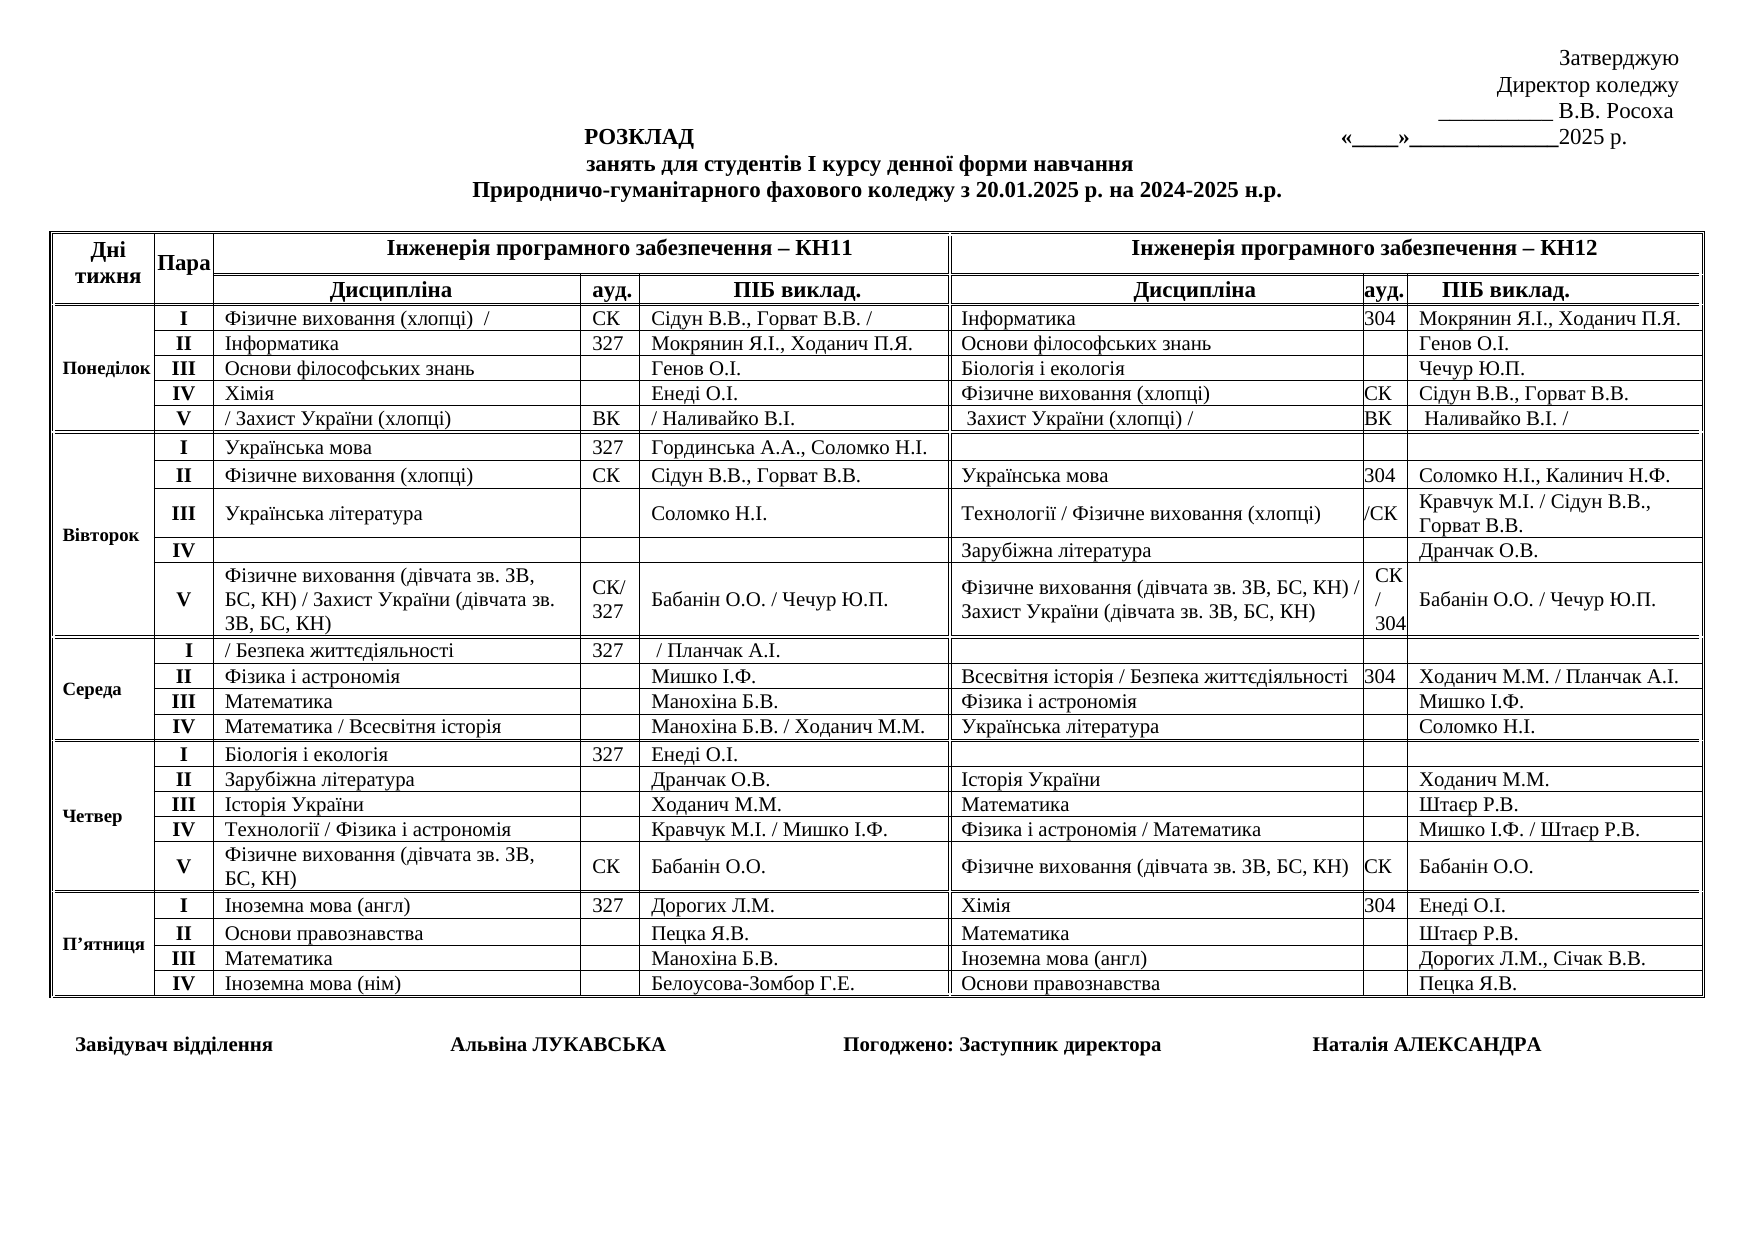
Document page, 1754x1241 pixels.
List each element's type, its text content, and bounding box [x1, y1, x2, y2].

table_cell I [155, 742, 213, 766]
table_cell ІІІ [155, 356, 213, 380]
table_cell Зарубіжна література [952, 538, 1363, 562]
table_cell Сідун В.В., Горват В.В. / [640, 306, 948, 330]
table_cell 327 [581, 331, 639, 355]
table_cell СК [581, 306, 639, 330]
table_cell ПІБ виклад. [1408, 273, 1703, 303]
table_cell / Планчак А.І. [640, 639, 948, 662]
table_cell V [155, 563, 213, 635]
table_cell [581, 689, 639, 713]
table_cell Іноземна мова (нім) [214, 971, 580, 995]
table_cell [581, 381, 639, 405]
table_cell Ходанич М.М. [1408, 767, 1702, 791]
table_cell Фізика і астрономія [952, 689, 1363, 713]
table_cell ВК [581, 406, 639, 430]
table_cell Соломко Н.І., Калинич Н.Ф. [1408, 461, 1702, 488]
table_cell Дисципліна [952, 276, 1363, 303]
table_cell ІV [155, 538, 213, 562]
table_cell ІІ [155, 331, 213, 355]
table_cell [1364, 538, 1407, 562]
table_cell Бабанін О.О. / Чечур Ю.П. [1408, 563, 1702, 635]
table_cell [581, 792, 639, 816]
table_cell Фізичне виховання (хлопці) [214, 461, 580, 488]
table_cell / Безпека життєдіяльності [214, 639, 580, 662]
table_cell [1364, 767, 1407, 791]
table_cell 327 [581, 434, 639, 460]
table_cell Фізичне виховання (дівчата зв. ЗВ, БС, КН) / Захист України (дівчата зв. ЗВ, БС, КН) [214, 563, 580, 635]
table_cell I [155, 639, 213, 662]
table_cell [581, 919, 639, 944]
table_cell Дорогих Л.М., Січак В.В. [1408, 946, 1702, 970]
table_cell Українська література [214, 489, 580, 537]
table_cell I [155, 306, 213, 330]
table_cell Основи філософських знань [214, 356, 580, 380]
table_cell СК [1364, 842, 1407, 890]
table_cell IV [155, 971, 213, 995]
table_cell Фізичне виховання (дівчата зв. ЗВ, БС, КН) [952, 842, 1363, 890]
table_cell [1364, 434, 1407, 460]
table_cell [1364, 715, 1407, 738]
text РОЗКЛАД «____»_____________2025 р. занять для студентів I курсу денної форми навчання [75, 123, 1679, 176]
table_cell [1364, 639, 1407, 662]
table_cell 304 [1364, 306, 1407, 330]
table_cell IІ [155, 767, 213, 791]
table_cell [581, 715, 639, 738]
table_header Дні тижня [53, 234, 154, 303]
table_cell Четвер [53, 739, 154, 890]
table_cell Генов О.І. [1408, 331, 1702, 355]
table_cell Штаєр Р.В. [1408, 919, 1702, 944]
table_cell [952, 639, 1363, 662]
table_cell [1408, 635, 1703, 662]
table_cell [1364, 742, 1407, 766]
table_cell Фізичне виховання (хлопці) / [214, 306, 580, 330]
table_cell Математика / Всесвітня історія [214, 715, 580, 738]
table_cell [1364, 331, 1407, 355]
table_cell Українська мова [952, 461, 1363, 488]
table_cell Сідун В.В., Горват В.В. [1408, 381, 1702, 405]
table_cell Дранчак О.В. [640, 767, 948, 791]
table_cell Математика [952, 792, 1363, 816]
table_cell [581, 767, 639, 791]
table_cell Фізика і астрономія [214, 664, 580, 688]
table_cell Хімія [952, 893, 1363, 917]
table_cell [640, 538, 948, 562]
table_cell Середа [51, 635, 154, 738]
table_cell [952, 434, 1363, 460]
table_cell Манохіна Б.В. [640, 946, 948, 970]
table_cell [1364, 356, 1407, 380]
table_cell Чечур Ю.П. [1408, 356, 1702, 380]
table_header Пара [155, 234, 213, 303]
table_cell /СК [1364, 489, 1407, 537]
table_cell Іноземна мова (англ) [214, 893, 580, 917]
table_cell Захист України (хлопці) / [952, 406, 1363, 430]
table_cell Бабанін О.О. / Чечур Ю.П. [640, 563, 948, 635]
table_cell ІІІ [155, 489, 213, 537]
table_cell Соломко Н.І. [1408, 715, 1702, 738]
table_cell 327 [581, 893, 639, 917]
table_cell ІV [155, 381, 213, 405]
table_cell 304 [1364, 664, 1407, 688]
table_cell [1408, 739, 1702, 766]
table_cell Всесвітня історія / Безпека життєдіяльності [952, 664, 1363, 688]
table_cell Українська мова [214, 434, 580, 460]
table_cell СК [1364, 381, 1407, 405]
table_cell Енеді О.І. [1408, 890, 1703, 917]
table_cell Інформатика [214, 331, 580, 355]
table_cell Біологія і екологія [952, 356, 1363, 380]
table_cell [1364, 817, 1407, 841]
table_cell Понеділок [53, 303, 154, 430]
table_cell IІ [155, 664, 213, 688]
table_cell Мокрянин Я.І., Ходанич П.Я. [1408, 303, 1702, 330]
table_cell [581, 664, 639, 688]
table_cell / Наливайко В.І. [640, 406, 948, 430]
table_cell Енеді О.І. [640, 381, 948, 405]
table_cell Фізичне виховання (дівчата зв. ЗВ, БС, КН) / Захист України (дівчата зв. ЗВ, БС, КН) [952, 563, 1363, 635]
table_cell ІІ [155, 461, 213, 488]
text Природничо-гуманітарного фахового коледжу з 20.01.2025 р. на 2024-2025 н.р. [75, 176, 1679, 202]
table_cell ІІІ [155, 792, 213, 816]
table_header Інженерія програмного забезпечення – КН11 [213, 232, 950, 273]
table_cell Мишко І.Ф. / Штаєр Р.В. [1408, 817, 1702, 841]
table_cell IІІ [155, 689, 213, 713]
table_cell [952, 742, 1363, 766]
table_cell Технології / Фізика і астрономія [214, 817, 580, 841]
table_cell Мокрянин Я.І., Ходанич П.Я. [640, 331, 948, 355]
text Директор коледжу [75, 71, 1679, 97]
table_cell Дранчак О.В. [1408, 538, 1702, 562]
table_cell Українська література [952, 715, 1363, 738]
table_cell Математика [214, 689, 580, 713]
table_cell 304 [1364, 461, 1407, 488]
table_cell Мишко І.Ф. [640, 664, 948, 688]
table_cell Фізичне виховання (дівчата зв. ЗВ, БС, КН) [214, 842, 580, 890]
table_cell Соломко Н.І. [640, 489, 948, 537]
table_cell Пецка Я.В. [640, 919, 948, 944]
table_header Інженерія програмного забезпечення – КН12 [950, 234, 1702, 273]
table_cell Дорогих Л.М. [640, 893, 948, 917]
table_cell Математика [952, 919, 1363, 944]
table_cell [581, 817, 639, 841]
table_cell I [155, 893, 213, 917]
text __________ В.В. Росоха [75, 97, 1679, 123]
table_cell Дисципліна [214, 276, 580, 303]
table_cell Манохіна Б.В. [640, 689, 948, 713]
table_cell [581, 971, 639, 995]
table_cell 327 [581, 639, 639, 662]
table_cell V [155, 842, 213, 890]
text Затверджую [75, 44, 1679, 71]
table_cell Кравчук М.І. / Сідун В.В., Горват В.В. [1408, 489, 1702, 537]
table_cell Бабанін О.О. [640, 842, 948, 890]
table_cell ІІІ [155, 946, 213, 970]
table_cell ПІБ виклад. [640, 276, 948, 303]
table_cell CК/ 327 [581, 563, 639, 635]
table_cell CК/ 304 [1364, 563, 1407, 635]
table_cell Математика [214, 946, 580, 970]
table_cell ІV [155, 817, 213, 841]
table_cell Фізика і астрономія / Математика [952, 817, 1363, 841]
table_cell Гординська А.А., Соломко Н.І. [640, 434, 948, 460]
table_cell Пецка Я.В. [1408, 971, 1702, 995]
text Завідувач відділення Альвіна ЛУКАВСЬКА Погоджено: Заступник директора Наталія АЛЕКСАНДРА [75, 1032, 1679, 1056]
table_cell V [155, 406, 213, 430]
table_cell Історія України [214, 792, 580, 816]
table_cell Фізичне виховання (хлопці) [952, 381, 1363, 405]
table_cell ВК [1364, 406, 1407, 430]
table_cell Вівторок [51, 430, 154, 635]
table_cell Белоусова-Зомбор Г.Е. [640, 971, 950, 995]
table_cell Зарубіжна література [214, 767, 580, 791]
table_cell Манохіна Б.В. / Ходанич М.М. [640, 715, 948, 738]
table_cell Мишко І.Ф. [1408, 689, 1702, 713]
table_cell СК [581, 461, 639, 488]
table_cell Основи філософських знань [952, 331, 1363, 355]
table_cell Хімія [214, 381, 580, 405]
table_cell [1364, 792, 1407, 816]
table_cell [581, 356, 639, 380]
table_cell ІІ [155, 919, 213, 944]
table_cell Основи правознавства [214, 919, 580, 944]
table_cell ауд. [1364, 276, 1407, 303]
table_cell [581, 946, 639, 970]
table_cell [214, 538, 580, 562]
table_cell Кравчук М.І. / Мишко І.Ф. [640, 817, 948, 841]
table_cell 327 [581, 742, 639, 766]
table_cell Історія України [952, 767, 1363, 791]
table_cell I [155, 434, 213, 460]
table_cell [1408, 430, 1703, 460]
table_cell [1364, 689, 1407, 713]
table_cell Енеді О.І. [640, 742, 948, 766]
table_cell Наливайко В.І. / [1408, 406, 1702, 430]
table_cell [581, 538, 639, 562]
table_cell Іноземна мова (англ) [952, 946, 1363, 970]
table_cell [1364, 946, 1407, 970]
table_cell Генов О.І. [640, 356, 948, 380]
table_cell ІV [155, 715, 213, 738]
table_cell Бабанін О.О. [1408, 842, 1702, 890]
table_cell [581, 489, 639, 537]
table_cell Біологія і екологія [214, 742, 580, 766]
table_cell [1364, 971, 1407, 995]
table_cell Інформатика [952, 306, 1363, 330]
table_cell СК [581, 842, 639, 890]
table_cell Основи правознавства [950, 971, 1363, 995]
table_cell Ходанич М.М. [640, 792, 948, 816]
table_cell Технології / Фізичне виховання (хлопці) [952, 489, 1363, 537]
table_cell [1364, 919, 1407, 944]
table_cell ауд. [581, 276, 639, 303]
table_cell 304 [1364, 893, 1407, 917]
table_cell / Захист України (хлопці) [214, 406, 580, 430]
table_cell Ходанич М.М. / Планчак А.І. [1408, 664, 1702, 688]
table_cell П’ятниця [51, 890, 154, 995]
table_cell Штаєр Р.В. [1408, 792, 1702, 816]
table_cell Сідун В.В., Горват В.В. [640, 461, 948, 488]
